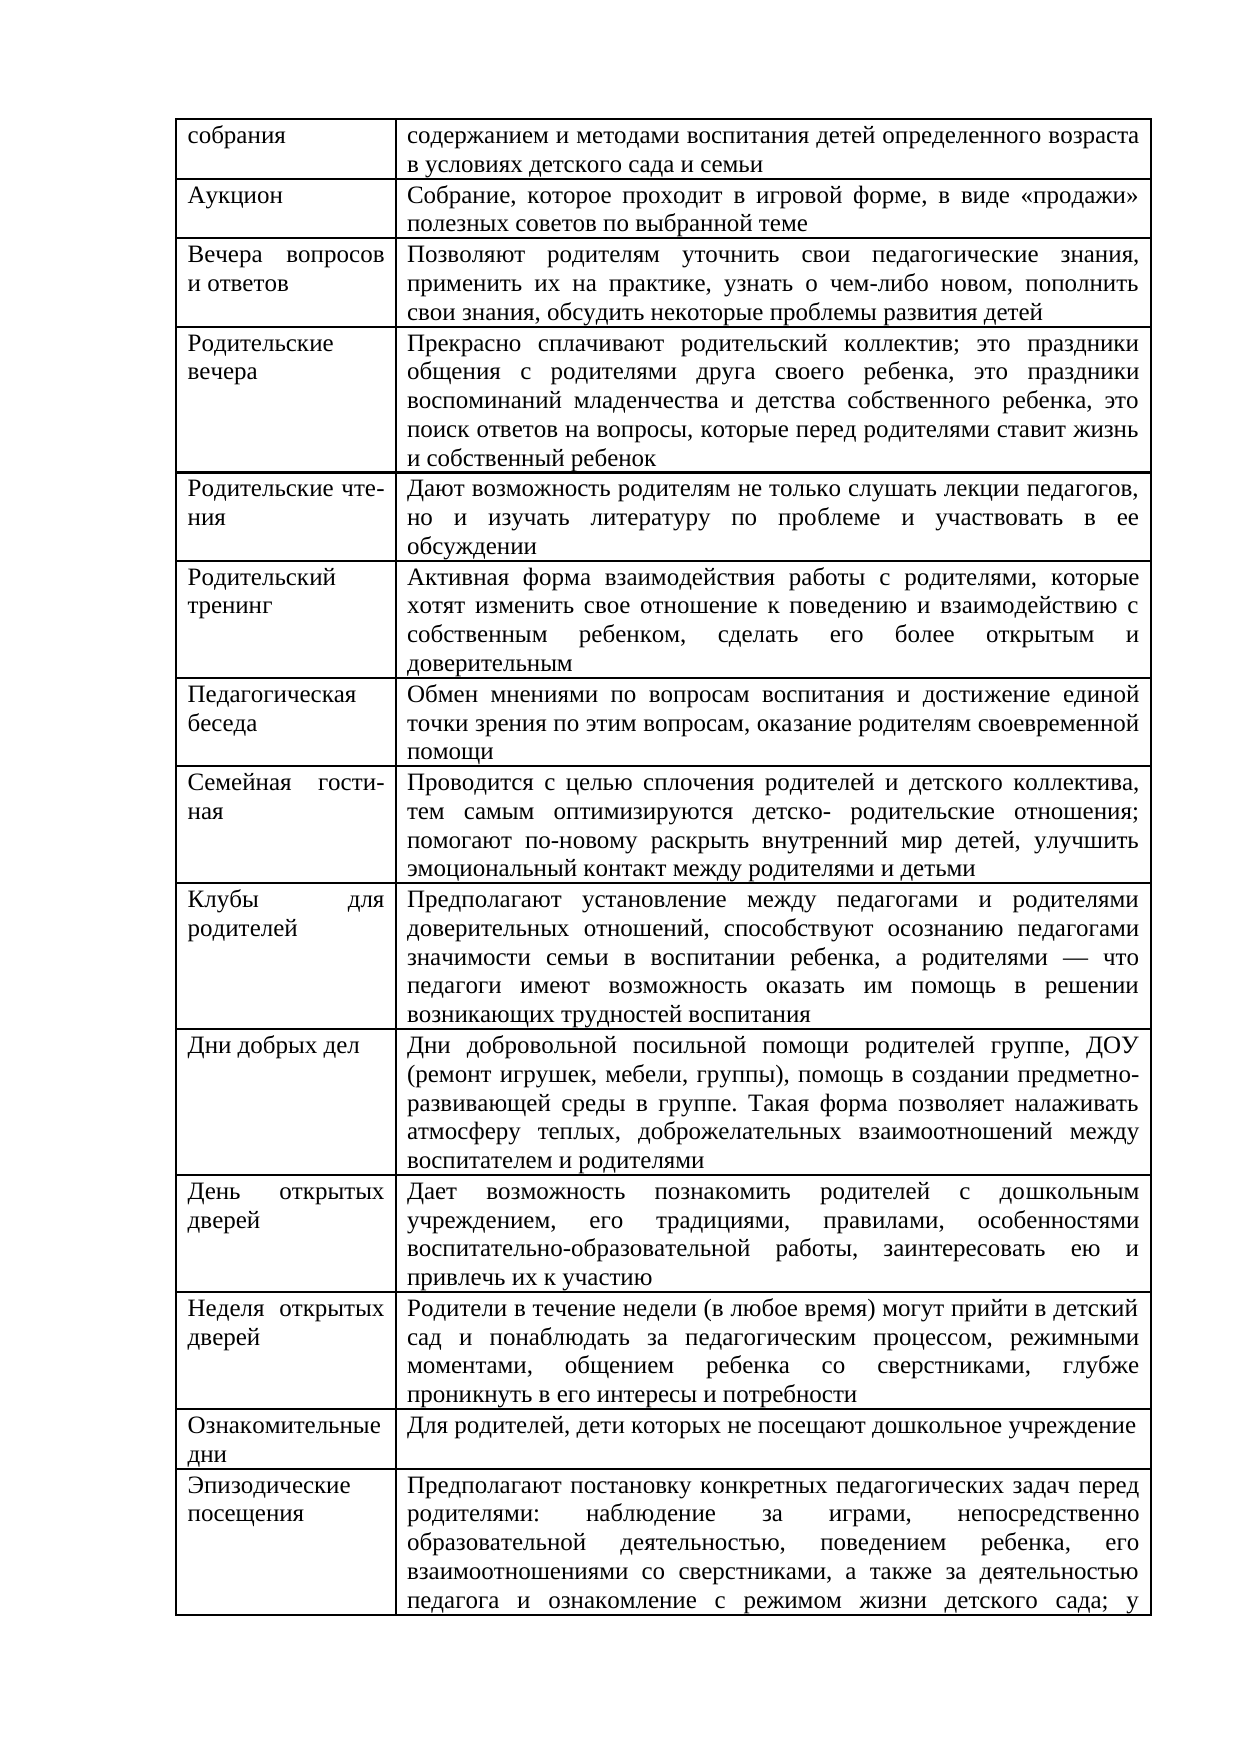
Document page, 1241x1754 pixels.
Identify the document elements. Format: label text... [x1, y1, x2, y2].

table_cell Дни добровольной посильной помощи родителей группе, ДОУ (ремонт игрушек, мебели, группы), помощь в создании предметно-развивающей среды в группе. Такая форма позволяет налаживать атмосферу теплых, доброжелательных взаимоотношений между воспитателем и родителями [397, 1030, 1150, 1174]
table_cell Вечера вопросов и ответов [177, 239, 395, 326]
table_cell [177, 1470, 395, 1613]
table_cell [177, 120, 395, 178]
table_cell Позволяют родителям уточнить свои педагогические знания, применить их на практике, узнать о чем-либо новом, пополнить свои знания, обсудить некоторые проблемы развития детей [397, 239, 1150, 326]
table_cell Неделя открытых дверей [177, 1293, 395, 1408]
table_cell Дают возможность родителям не только слушать лекции педагогов, но и изучать литературу по проблеме и участвовать в ее обсуждении [397, 474, 1150, 560]
table_cell День открытых дверей [177, 1176, 395, 1291]
table_cell Родительские чтения [177, 474, 395, 560]
table_cell Родительский тренинг [177, 562, 395, 677]
table_cell Обмен мнениями по вопросам воспитания и достижение единой точки зрения по этим вопросам, оказание родителям своевременной помощи [397, 679, 1150, 765]
table_cell Педагогическая беседа [177, 679, 395, 765]
table_cell Семейная гостиная [177, 767, 395, 882]
table_cell Дает возможность познакомить родителей с дошкольным учреждением, его традициями, правилами, особенностями воспитательно-образовательной работы, заинтересовать ею и привлечь их к участию [397, 1176, 1150, 1291]
table_cell Для родителей, дети которых не посещают дошкольное учреждение [397, 1410, 1150, 1468]
table_cell Аукцион [177, 180, 395, 237]
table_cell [397, 1470, 1150, 1613]
table_cell Родители в течение недели (в любое время) могут прийти в детский сад и понаблюдать за педагогическим процессом, режимными моментами, общением ребенка со сверстниками, глубже проникнуть в его интересы и потребности [397, 1293, 1150, 1408]
table_cell Родительские вечера [177, 328, 395, 471]
table_cell Ознакомительные дни [177, 1410, 395, 1468]
table_cell Клубы для родителей [177, 884, 395, 1028]
table_cell Предполагают установление между педагогами и родителями доверительных отношений, способствуют осознанию педагогами значимости семьи в воспитании ребенка, а родителями — что педагоги имеют возможность оказать им помощь в решении возникающих трудностей воспитания [397, 884, 1150, 1028]
table_cell Проводится с целью сплочения родителей и детского коллектива, тем самым оптимизируются детско- родительские отношения; помогают по-новому раскрыть внутренний мир детей, улучшить эмоциональный контакт между родителями и детьми [397, 767, 1150, 882]
table_cell Активная форма взаимодействия работы с родителями, которые хотят изменить свое отношение к поведению и взаимодействию с собственным ребенком, сделать его более открытым и доверительным [397, 562, 1150, 677]
table_cell Собрание, которое проходит в игровой форме, в виде «продажи» полезных советов по выбранной теме [397, 180, 1150, 237]
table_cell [397, 120, 1150, 178]
table_cell Дни добрых дел [177, 1030, 395, 1174]
table_cell Прекрасно сплачивают родительский коллектив; это праздники общения с родителями друга своего ребенка, это праздники воспоминаний младенчества и детства собственного ребенка, это поиск ответов на вопросы, которые перед родителями ставит жизнь и собственный ребенок [397, 328, 1150, 471]
